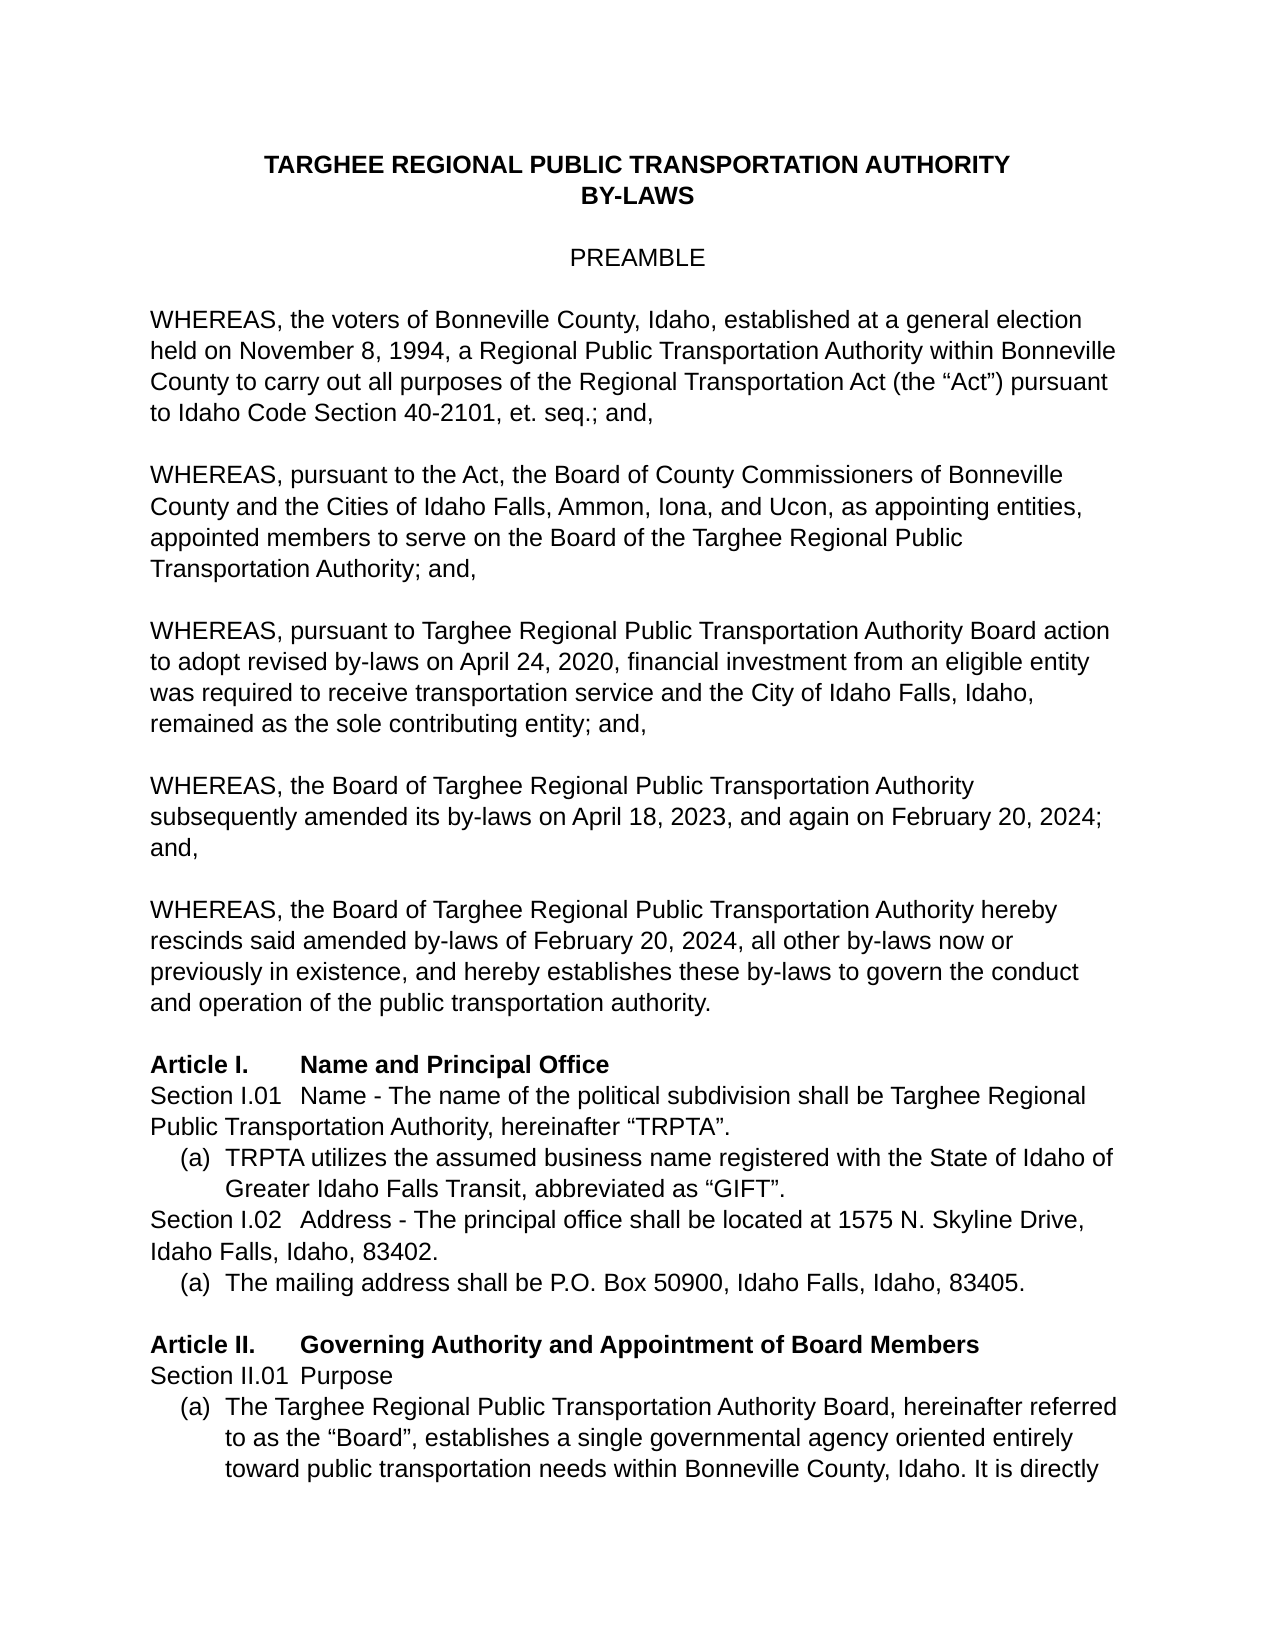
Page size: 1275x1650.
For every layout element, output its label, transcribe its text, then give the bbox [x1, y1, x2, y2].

list Purpose [150, 1361, 1125, 1389]
list The mailing address shall be P.O. Box 50900, Idaho Falls, Idaho, 83405. [180, 1267, 1125, 1296]
list Address - The principal office shall be located at 1575 N. Skyline Drive, Idaho Falls, Idaho, 83402. [150, 1205, 1125, 1265]
list Name and Principal Office [150, 1050, 1125, 1079]
text TARGHEE REGIONAL PUBLIC TRANSPORTATION AUTHORITY [150, 150, 1125, 179]
text WHEREAS, pursuant to Targhee Regional Public Transportation Authority Board action to adopt revised by-laws on April 24, 2020, financial investment from an eligible entity was required to receive transportation service and the City of Idaho Falls, Idaho, remained as the sole contributing entity; and, [150, 616, 1125, 737]
text WHEREAS, the voters of Bonneville County, Idaho, established at a general election held on November 8, 1994, a Regional Public Transportation Authority within Bonneville County to carry out all purposes of the Regional Transportation Act (the “Act”) pursuant to Idaho Code Section 40-2101, et. seq.; and, [150, 305, 1125, 427]
text WHEREAS, the Board of Targhee Regional Public Transportation Authority subsequently amended its by-laws on April 18, 2023, and again on February 20, 2024; and, [150, 771, 1125, 862]
list Name - The name of the political subdivision shall be Targhee Regional Public Transportation Authority, hereinafter “TRPTA”. [150, 1081, 1125, 1141]
list TRPTA utilizes the assumed business name registered with the State of Idaho of Greater Idaho Falls Transit, abbreviated as “GIFT”. [180, 1143, 1125, 1203]
text PREAMBLE [150, 243, 1125, 272]
text BY-LAWS [150, 181, 1125, 210]
text WHEREAS, the Board of Targhee Regional Public Transportation Authority hereby rescinds said amended by-laws of February 20, 2024, all other by-laws now or previously in existence, and hereby establishes these by-laws to govern the conduct and operation of the public transportation authority. [150, 895, 1125, 1017]
list Governing Authority and Appointment of Board Members [150, 1329, 1125, 1358]
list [180, 1392, 1125, 1482]
text WHEREAS, pursuant to the Act, the Board of County Commissioners of Bonneville County and the Cities of Idaho Falls, Ammon, Iona, and Ucon, as appointing entities, appointed members to serve on the Board of the Targhee Regional Public Transportation Authority; and, [150, 460, 1125, 582]
